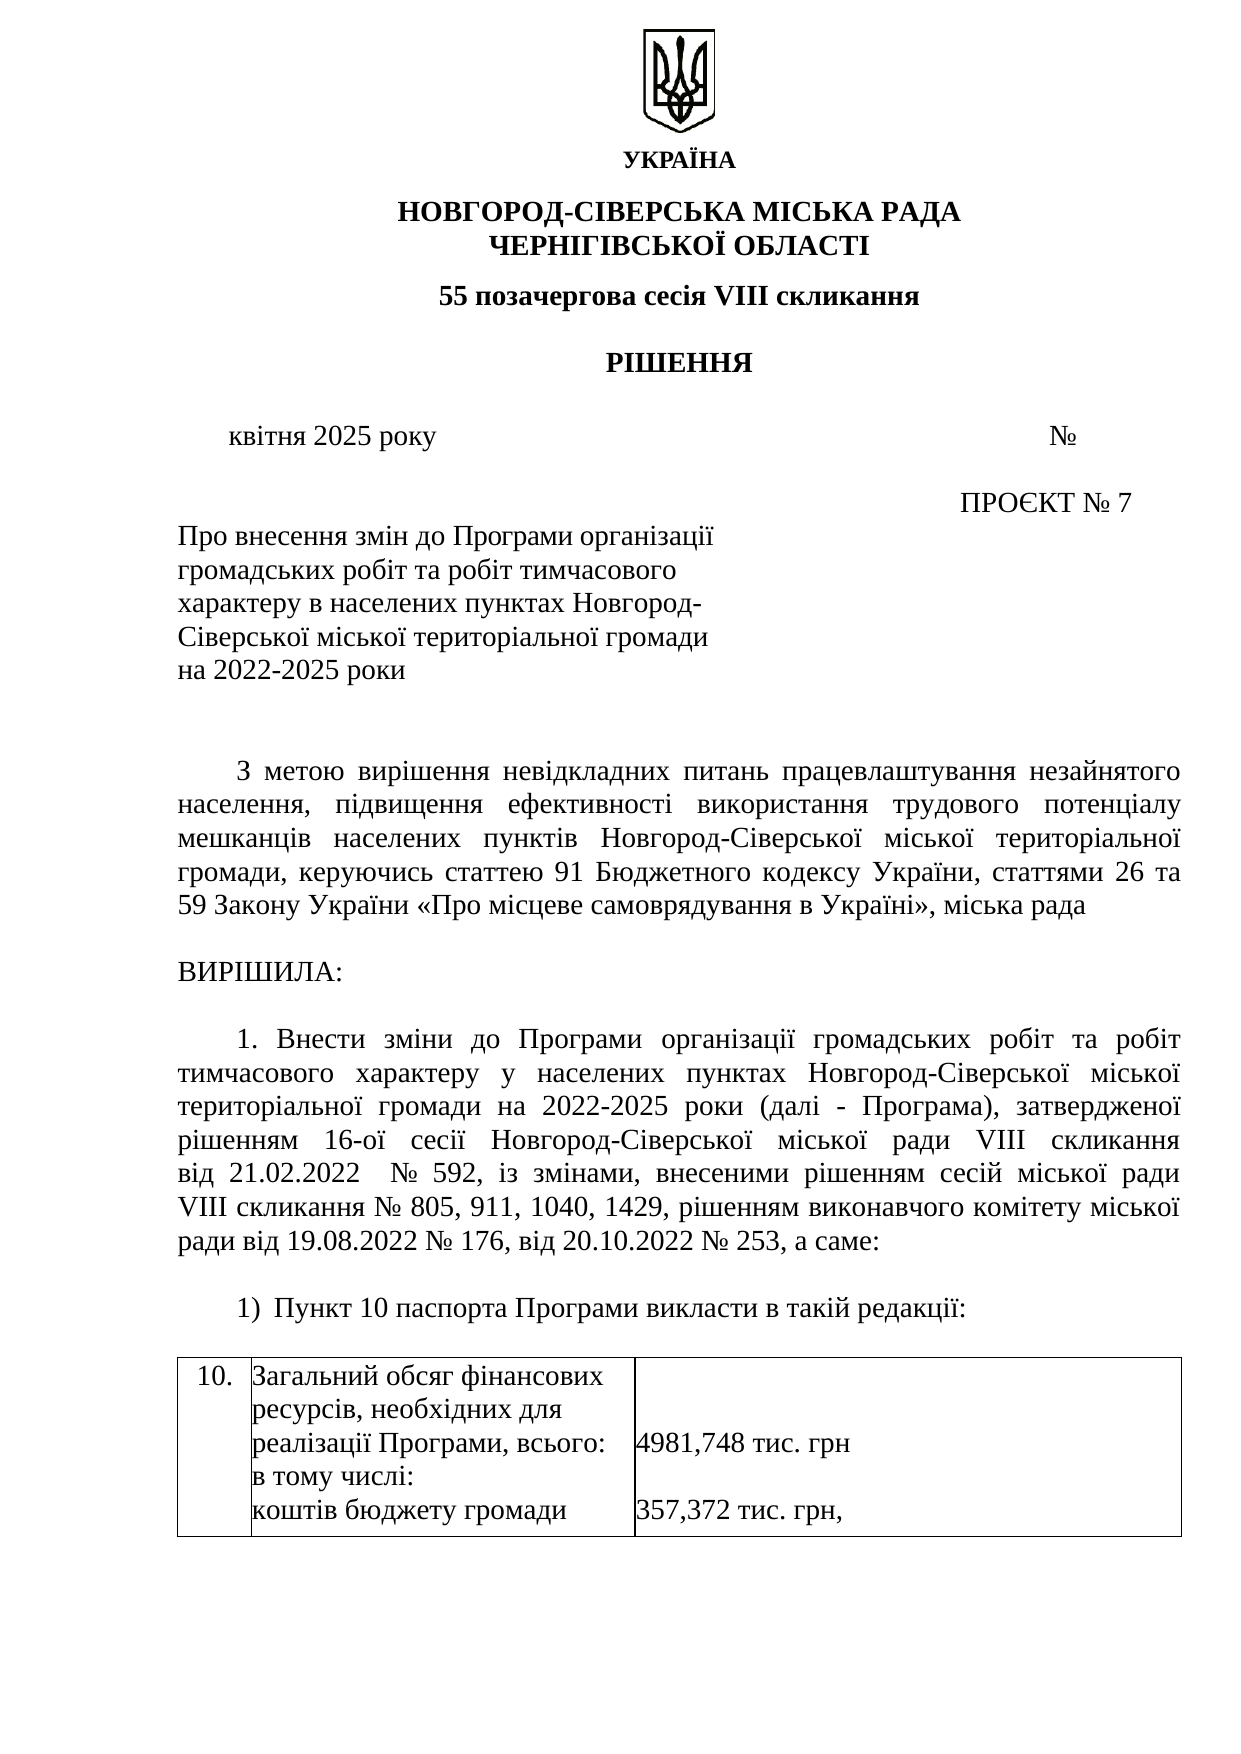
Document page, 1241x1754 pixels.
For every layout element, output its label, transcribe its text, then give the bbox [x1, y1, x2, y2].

text НОВГОРОД-СІВЕРСЬКА МІСЬКА РАДА [177, 194, 1181, 228]
table_header Загальний обсяг фінансових ресурсів, необхідних для реалізації Програми, всього: в тому числі: коштів бюджету громади [252, 1358, 634, 1536]
text Сіверської міської територіальної громади [177, 619, 1181, 652]
list Пункт 10 паспорта Програми викласти в такій редакції: [236, 1290, 1181, 1323]
text характеру в населених пунктах Новгород- [177, 585, 1181, 619]
text квітня 2025 року № [177, 418, 1181, 451]
text 55 позачергова сесія VIII скликання [177, 278, 1181, 312]
text ПРОЄКТ № 7 [177, 485, 1181, 518]
text громадських робіт та робіт тимчасового [177, 552, 1181, 585]
text на 2022-2025 роки [177, 652, 1181, 686]
table_header 10. [178, 1358, 251, 1536]
text З метою вирішення невідкладних питань працевлаштування незайнятого населення, підвищення ефективності використання трудового потенціалу мешканців населених пунктів Новгород-Сіверської міської територіальної громади, керуючись статтею 91 Бюджетного кодексу України, статтями 26 та 59 Закону України «Про місцеве самоврядування в Україні», міська рада [177, 753, 1181, 921]
text Про внесення змін до Програми організації [177, 518, 1181, 552]
text Україна [177, 145, 1181, 174]
text 1. Внести зміни до Програми організації громадських робіт та робіт тимчасового характеру у населених пунктах Новгород-Сіверської міської територіальної громади на 2022-2025 роки (далі - Програма), затвердженої рішенням 16-ої сесії Новгород-Сіверської міської ради VІІІ скликання від 21.02.2022 № 592, із змінами, внесеними рішенням сесій міської ради VIIІ скликання № 805, 911, 1040, 1429, рішенням виконавчого комітету міської ради від 19.08.2022 № 176, від 20.10.2022 № 253, а саме: [177, 1021, 1181, 1256]
text РІШЕННЯ [177, 346, 1181, 379]
table_header 4981,748 тис. грн 357,372 тис. грн, [636, 1358, 1181, 1536]
text ВИРІШИЛА: [177, 954, 1181, 988]
text ЧЕРНІГІВСЬКОЇ ОБЛАСТІ [177, 228, 1181, 262]
picture [643, 29, 715, 133]
